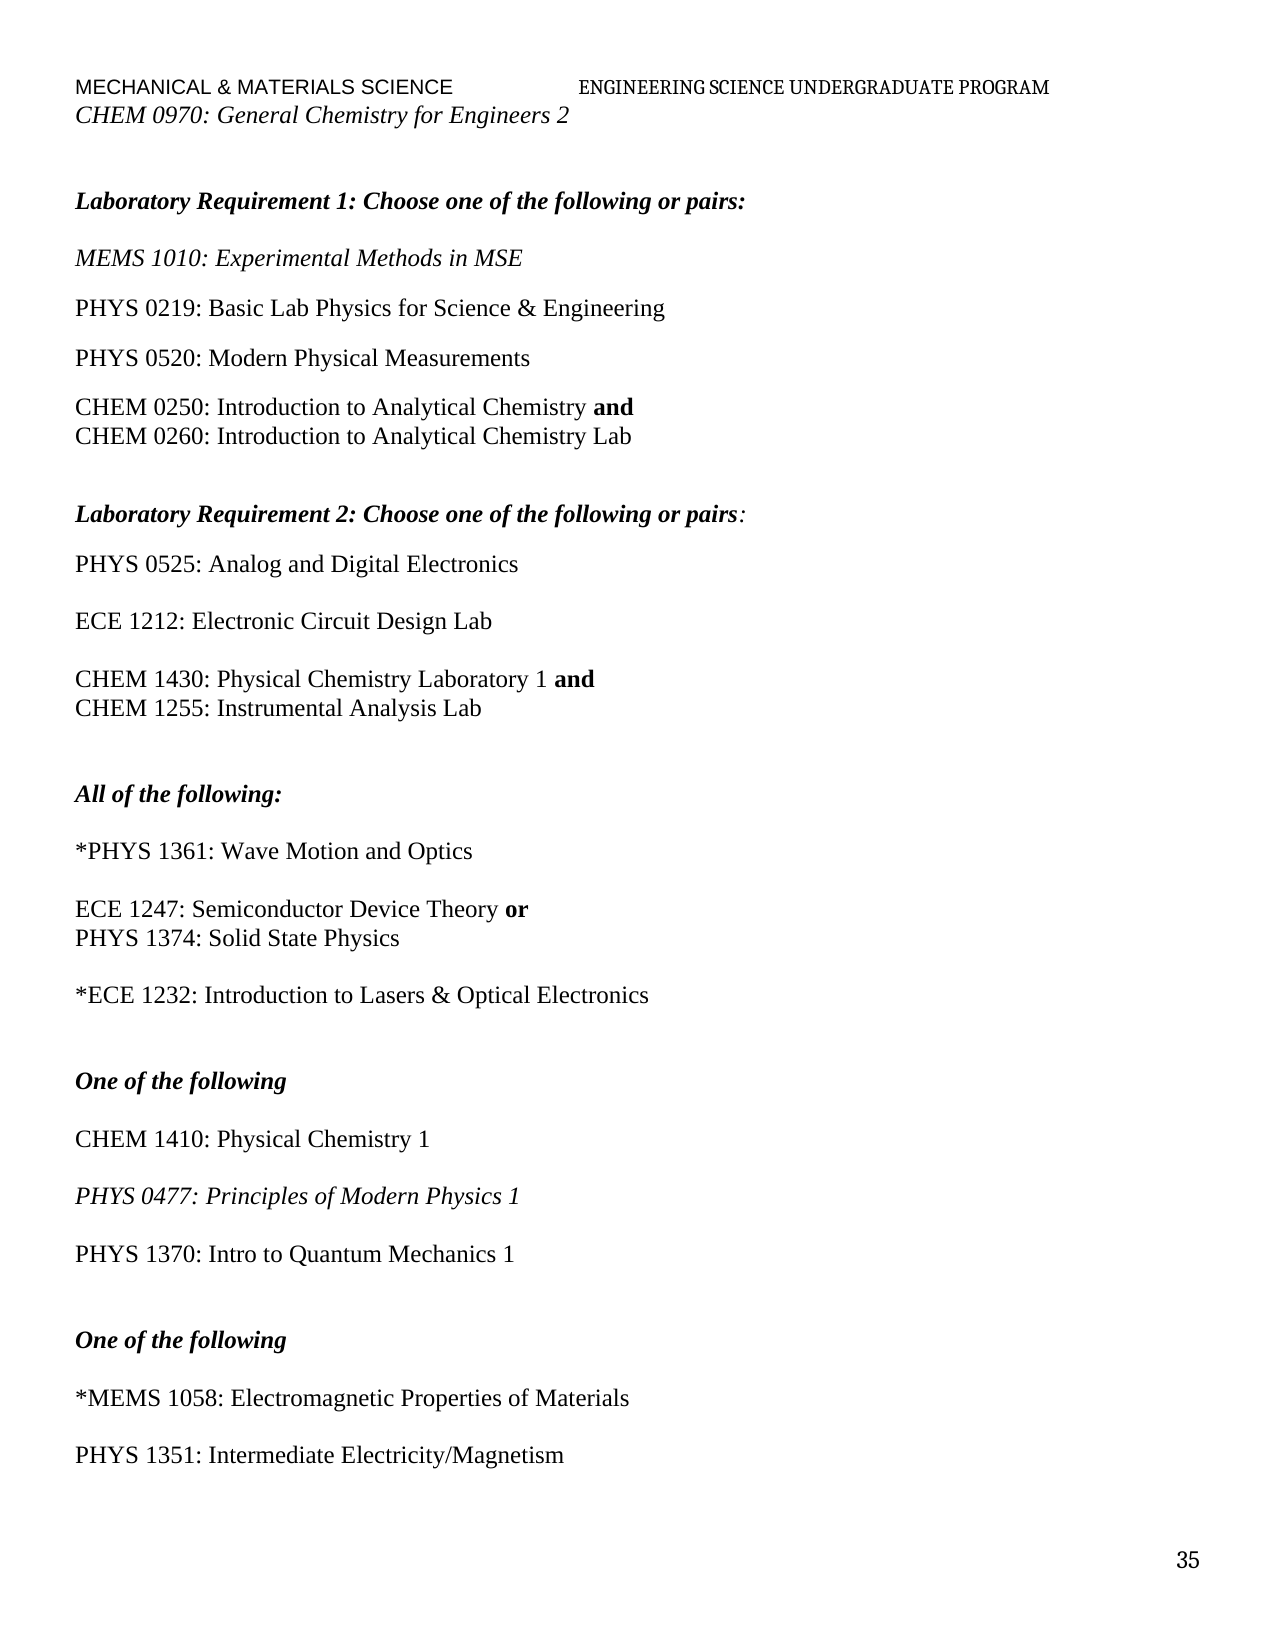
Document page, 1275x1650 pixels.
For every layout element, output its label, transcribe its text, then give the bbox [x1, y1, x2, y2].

text CHEM 1410: Physical Chemistry 1 [75, 1124, 1200, 1181]
text MEMS 1010: Experimental Methods in MSE [75, 215, 1200, 272]
text PHYS 1370: Intro to Quantum Mechanics 1 [75, 1239, 1200, 1268]
text CHEM 1255: Instrumental Analysis Lab [75, 693, 1200, 721]
text One of the following [75, 1038, 1200, 1124]
text PHYS 0525: Analog and Digital Electronics [75, 549, 1200, 606]
text Laboratory Requirement 1: Choose one of the following or pairs: [75, 157, 1200, 215]
text PHYS 0219: Basic Lab Physics for Science & Engineering [75, 293, 1200, 322]
text ECE 1247: Semiconductor Device Theory or [75, 894, 1200, 923]
text ECE 1212: Electronic Circuit Design Lab [75, 606, 1200, 635]
text CHEM 0970: General Chemistry for Engineers 2 [75, 100, 1200, 128]
text All of the following: [75, 750, 1200, 836]
text PHYS 0477: Principles of Modern Physics 1 [75, 1181, 1200, 1239]
text PHYS 1351: Intermediate Electricity/Magnetism [75, 1440, 1200, 1498]
text CHEM 0250: Introduction to Analytical Chemistry and CHEM 0260: Introduction to Analytical Chemistry Lab [75, 392, 1200, 450]
text *ECE 1232: Introduction to Lasers & Optical Electronics [75, 980, 1200, 1009]
text CHEM 1430: Physical Chemistry Laboratory 1 and [75, 664, 1200, 693]
text PHYS 1374: Solid State Physics [75, 923, 1200, 951]
text PHYS 0520: Modern Physical Measurements [75, 343, 1200, 371]
text One of the following [75, 1296, 1200, 1383]
text *MEMS 1058: Electromagnetic Properties of Materials [75, 1383, 1200, 1440]
text Laboratory Requirement 2: Choose one of the following or pairs: [75, 471, 1200, 528]
text *PHYS 1361: Wave Motion and Optics [75, 836, 1200, 865]
